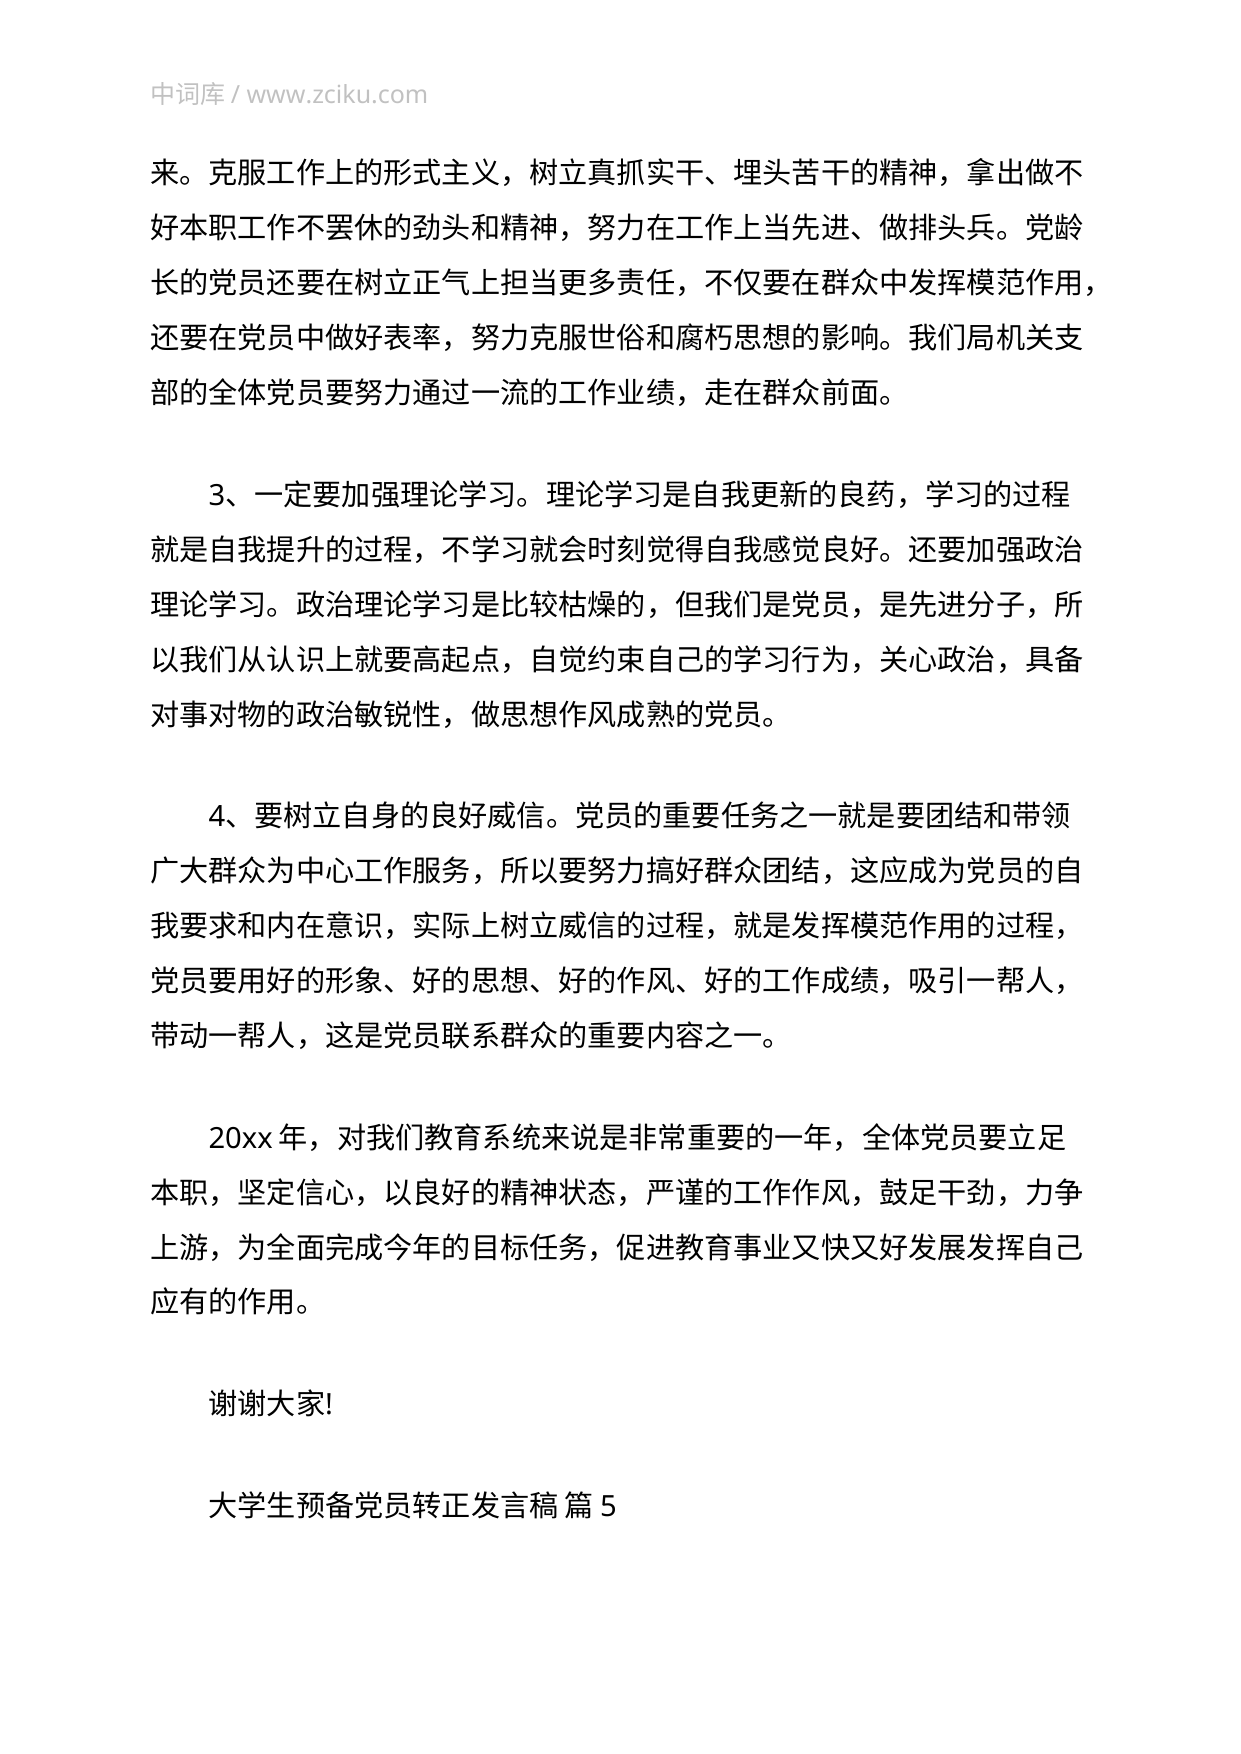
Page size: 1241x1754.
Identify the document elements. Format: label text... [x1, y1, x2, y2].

text 大学生预备党员转正发言稿 篇5 [150, 1483, 1090, 1525]
text 4、要树立自身的良好威信。党员的重要任务之一就是要团结和带领广大群众为中心工作服务，所以要努力搞好群众团结，这应成为党员的自我要求和内在意识，实际上树立威信的过程，就是发挥模范作用的过程，党员要用好的形象、好的思想、好的作风、好的工作成绩，吸引一帮人，带动一帮人，这是党员联系群众的重要内容之一。 [150, 793, 1090, 1055]
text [150, 150, 1090, 412]
text 3、一定要加强理论学习。理论学习是自我更新的良药，学习的过程就是自我提升的过程，不学习就会时刻觉得自我感觉良好。还要加强政治理论学习。政治理论学习是比较枯燥的，但我们是党员，是先进分子，所以我们从认识上就要高起点，自觉约束自己的学习行为，关心政治，具备对事对物的政治敏锐性，做思想作风成熟的党员。 [150, 471, 1090, 733]
text 谢谢大家! [150, 1381, 1090, 1423]
text 20xx年，对我们教育系统来说是非常重要的一年，全体党员要立足本职，坚定信心，以良好的精神状态，严谨的工作作风，鼓足干劲，力争上游，为全面完成今年的目标任务，促进教育事业又快又好发展发挥自己应有的作用。 [150, 1114, 1090, 1321]
